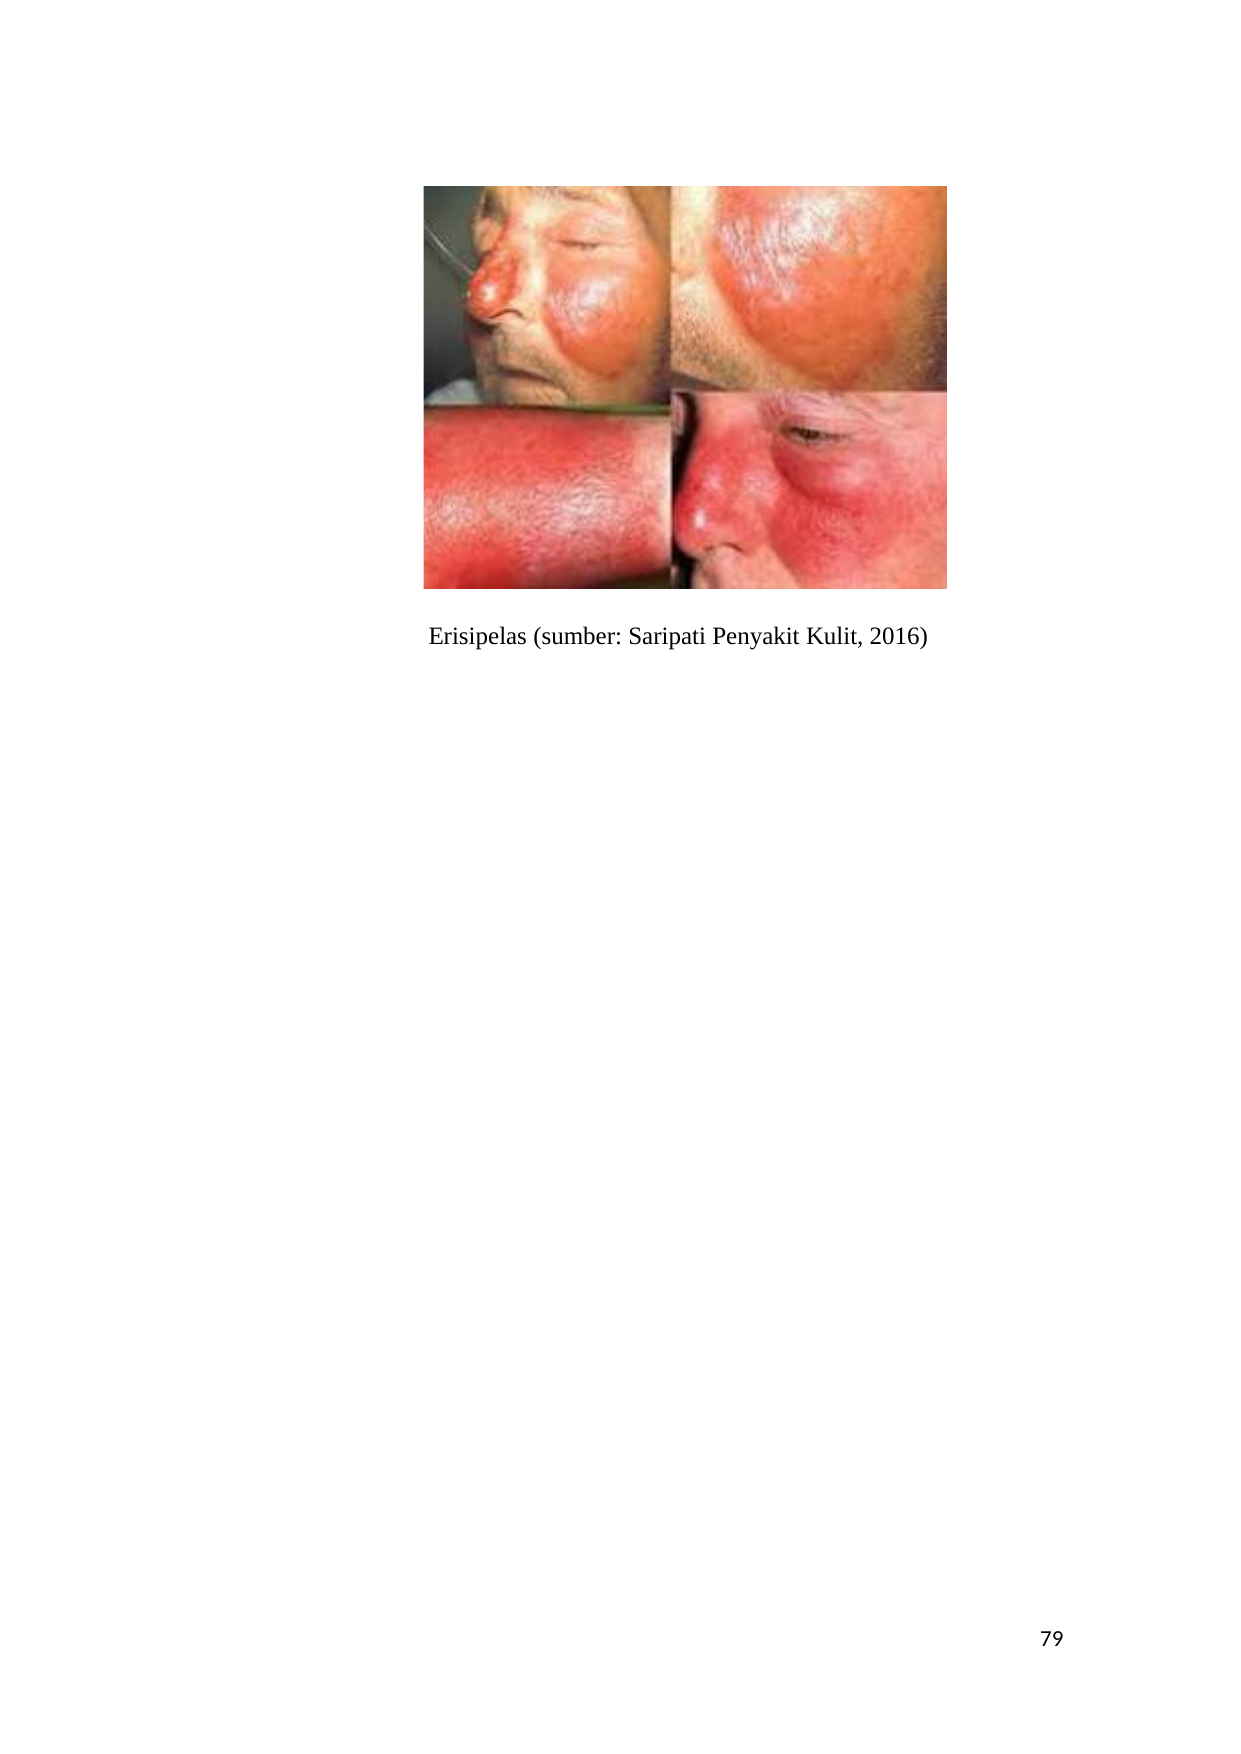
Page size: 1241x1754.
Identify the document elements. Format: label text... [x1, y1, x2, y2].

picture [423, 186, 947, 589]
text Erisipelas (sumber: Saripati Penyakit Kulit, 2016) [428, 621, 1063, 650]
